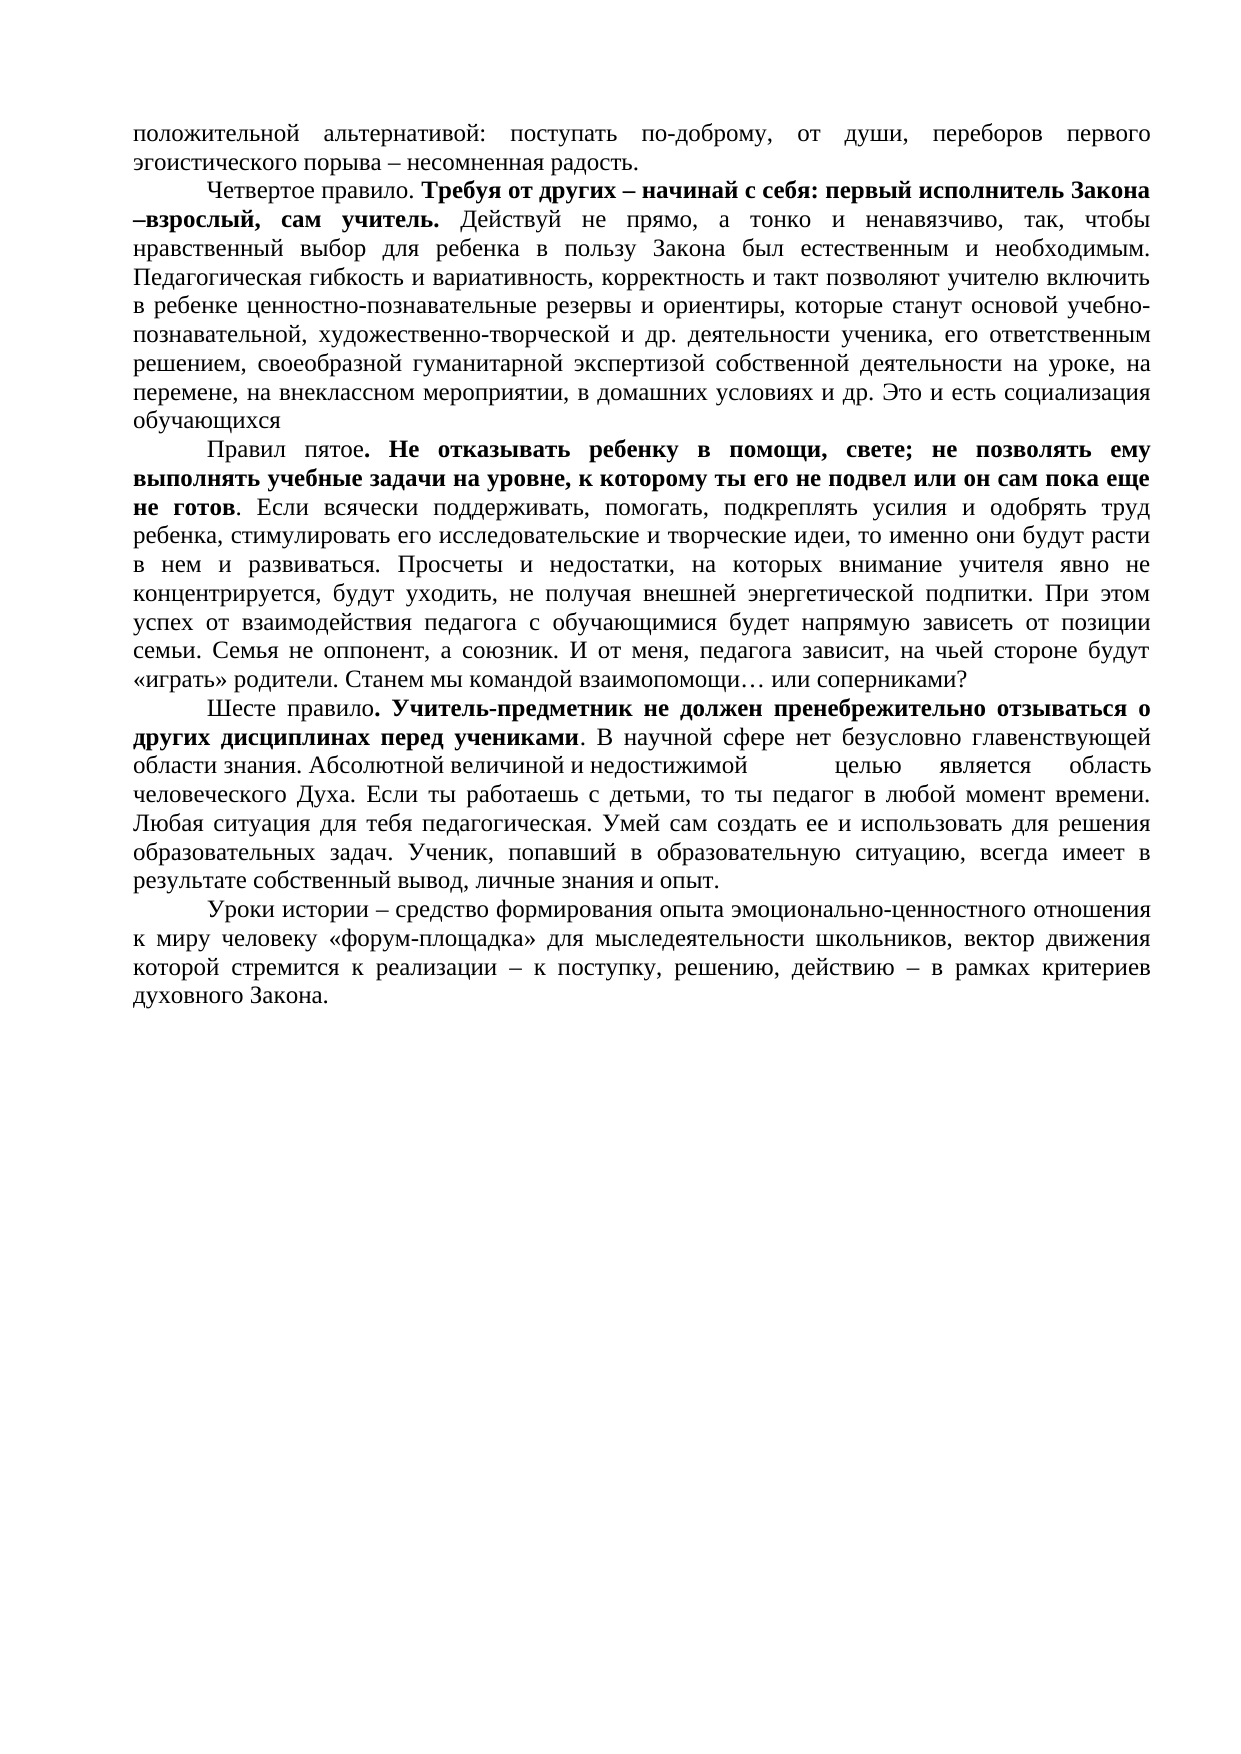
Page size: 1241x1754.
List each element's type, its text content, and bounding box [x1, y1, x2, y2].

text Четвертое правило. Требуя от других – начинай с себя: первый исполнитель Закона –взрослый, сам учитель. Действуй не прямо, а тонко и ненавязчиво, так, чтобы нравственный выбор для ребенка в пользу Закона был естественным и необходимым. Педагогическая гибкость и вариативность, корректность и такт позволяют учителю включить в ребенке ценностно-познавательные резервы и ориентиры, которые станут основой учебно-познавательной, художественно-творческой и др. деятельности ученика, его ответственным решением, своеобразной гуманитарной экспертизой собственной деятельности на уроке, на перемене, на внеклассном мероприятии, в домашних условиях и др. Это и есть социализация обучающихся [133, 176, 1152, 434]
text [133, 118, 1152, 176]
text Шесте правило. Учитель-предметник не должен пренебрежительно отзываться о других дисциплинах перед учениками. В научной сфере нет безусловно главенствующей области знания. Абсолютной величиной и недостижимой целью является область человеческого Духа. Если ты работаешь с детьми, то ты педагог в любой момент времени. Любая ситуация для тебя педагогическая. Умей сам создать ее и использовать для решения образовательных задач. Ученик, попавший в образовательную ситуацию, всегда имеет в результате собственный вывод, личные знания и опыт. [133, 693, 1152, 894]
text Правил пятое. Не отказывать ребенку в помощи, свете; не позволять ему выполнять учебные задачи на уровне, к которому ты его не подвел или он сам пока еще не готов. Если всячески поддерживать, помогать, подкреплять усилия и одобрять труд ребенка, стимулировать его исследовательские и творческие идеи, то именно они будут расти в нем и развиваться. Просчеты и недостатки, на которых внимание учителя явно не концентрируется, будут уходить, не получая внешней энергетической подпитки. При этом успех от взаимодействия педагога с обучающимися будет напрямую зависеть от позиции семьи. Семья не оппонент, а союзник. И от меня, педагога зависит, на чьей стороне будут «играть» родители. Станем мы командой взаимопомощи… или соперниками? [133, 434, 1152, 693]
text Уроки истории – средство формирования опыта эмоционально-ценностного отношения к миру человеку «форум-площадка» для мыследеятельности школьников, вектор движения которой стремится к реализации – к поступку, решению, действию – в рамках критериев духовного Закона. [133, 894, 1152, 1009]
